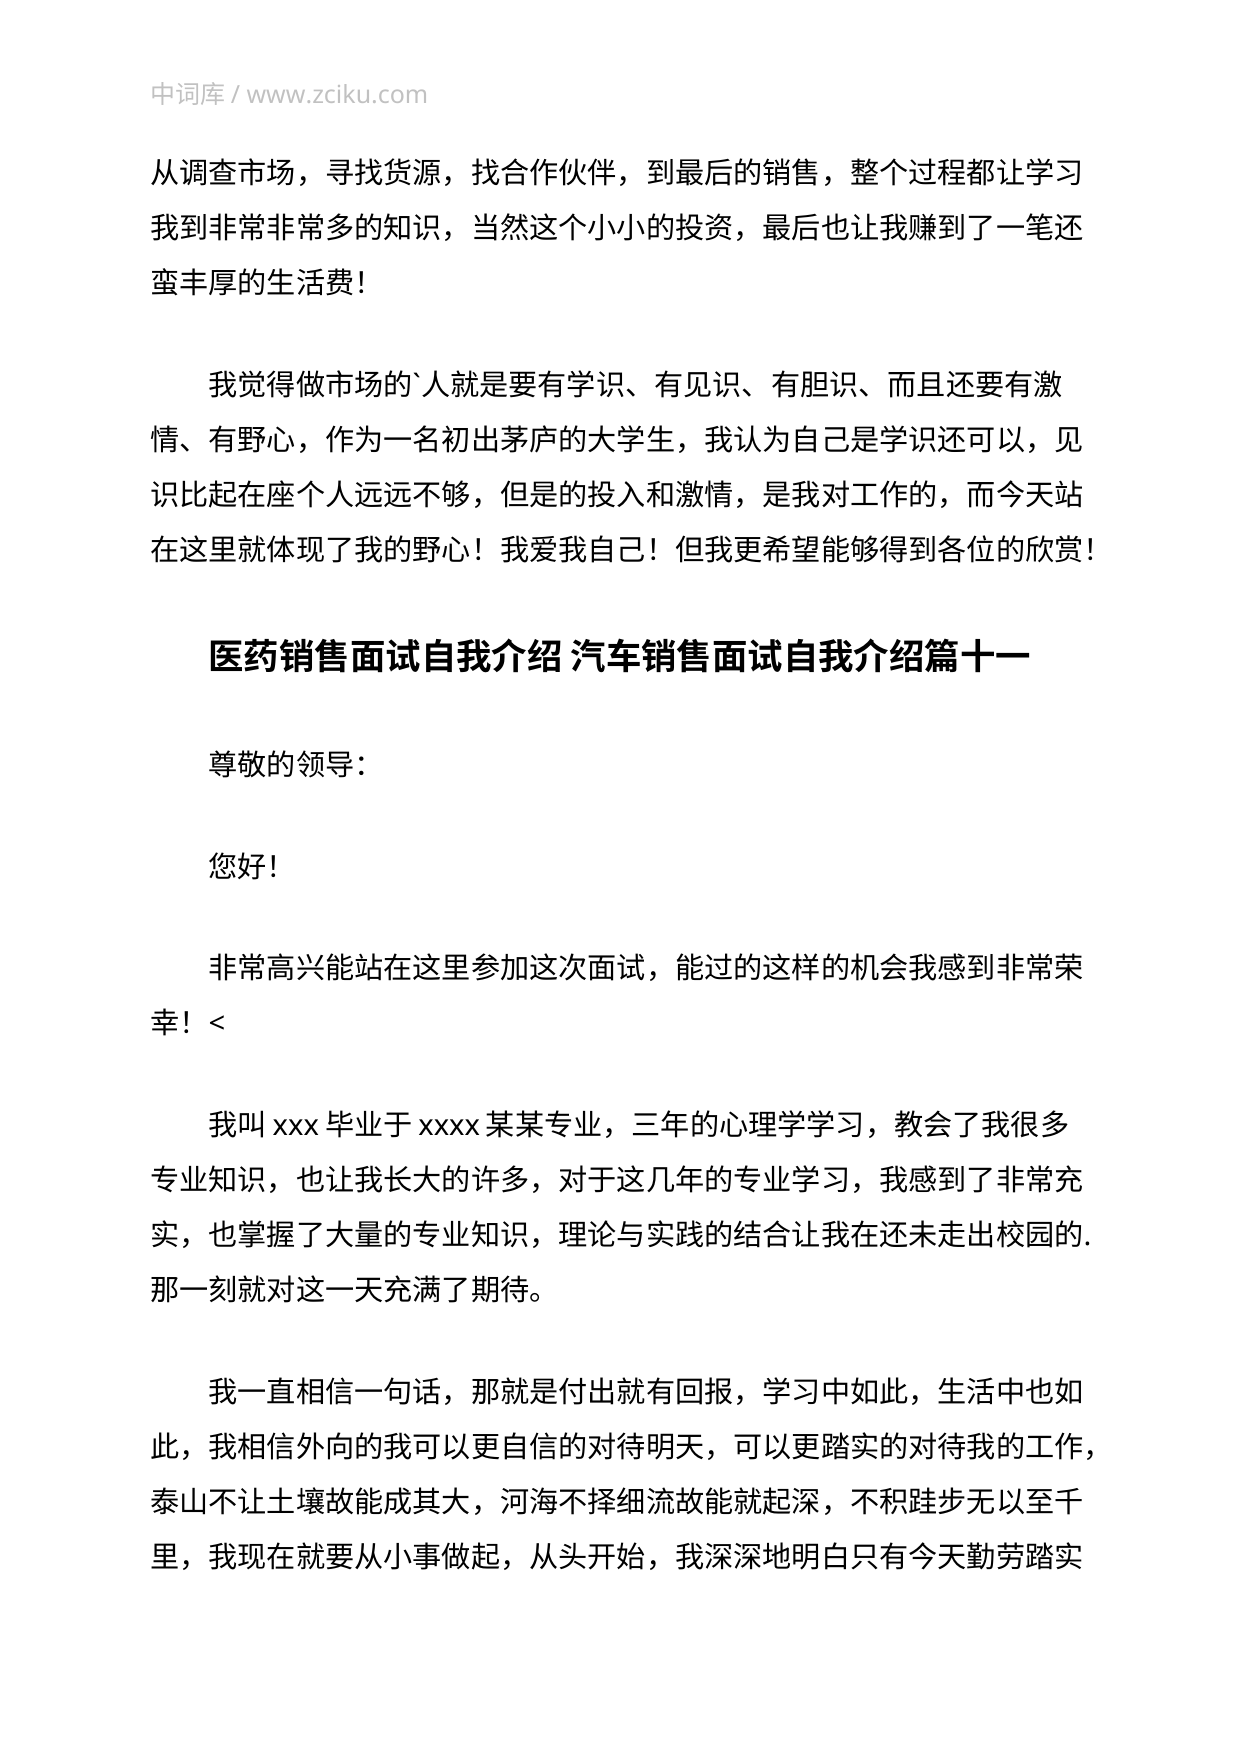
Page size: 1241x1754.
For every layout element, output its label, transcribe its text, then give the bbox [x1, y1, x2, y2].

text 尊敬的领导： [150, 742, 1090, 784]
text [150, 150, 1090, 302]
text 我叫xxx毕业于xxxx某某专业，三年的心理学学习，教会了我很多专业知识，也让我长大的许多，对于这几年的专业学习，我感到了非常充实，也掌握了大量的专业知识，理论与实践的结合让我在还未走出校园的.那一刻就对这一天充满了期待。 [150, 1102, 1090, 1309]
text 您好！ [150, 843, 1090, 886]
text 我觉得做市场的`人就是要有学识、有见识、有胆识、而且还要有激情、有野心，作为一名初出茅庐的大学生，我认为自己是学识还可以，见识比起在座个人远远不够，但是的投入和激情，是我对工作的，而今天站在这里就体现了我的野心！我爱我自己！但我更希望能够得到各位的欣赏！ [150, 362, 1090, 569]
text 医药销售面试自我介绍 汽车销售面试自我介绍篇十一 [150, 628, 1090, 679]
text 非常高兴能站在这里参加这次面试，能过的这样的机会我感到非常荣幸！< [150, 945, 1090, 1042]
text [150, 1369, 1090, 1576]
